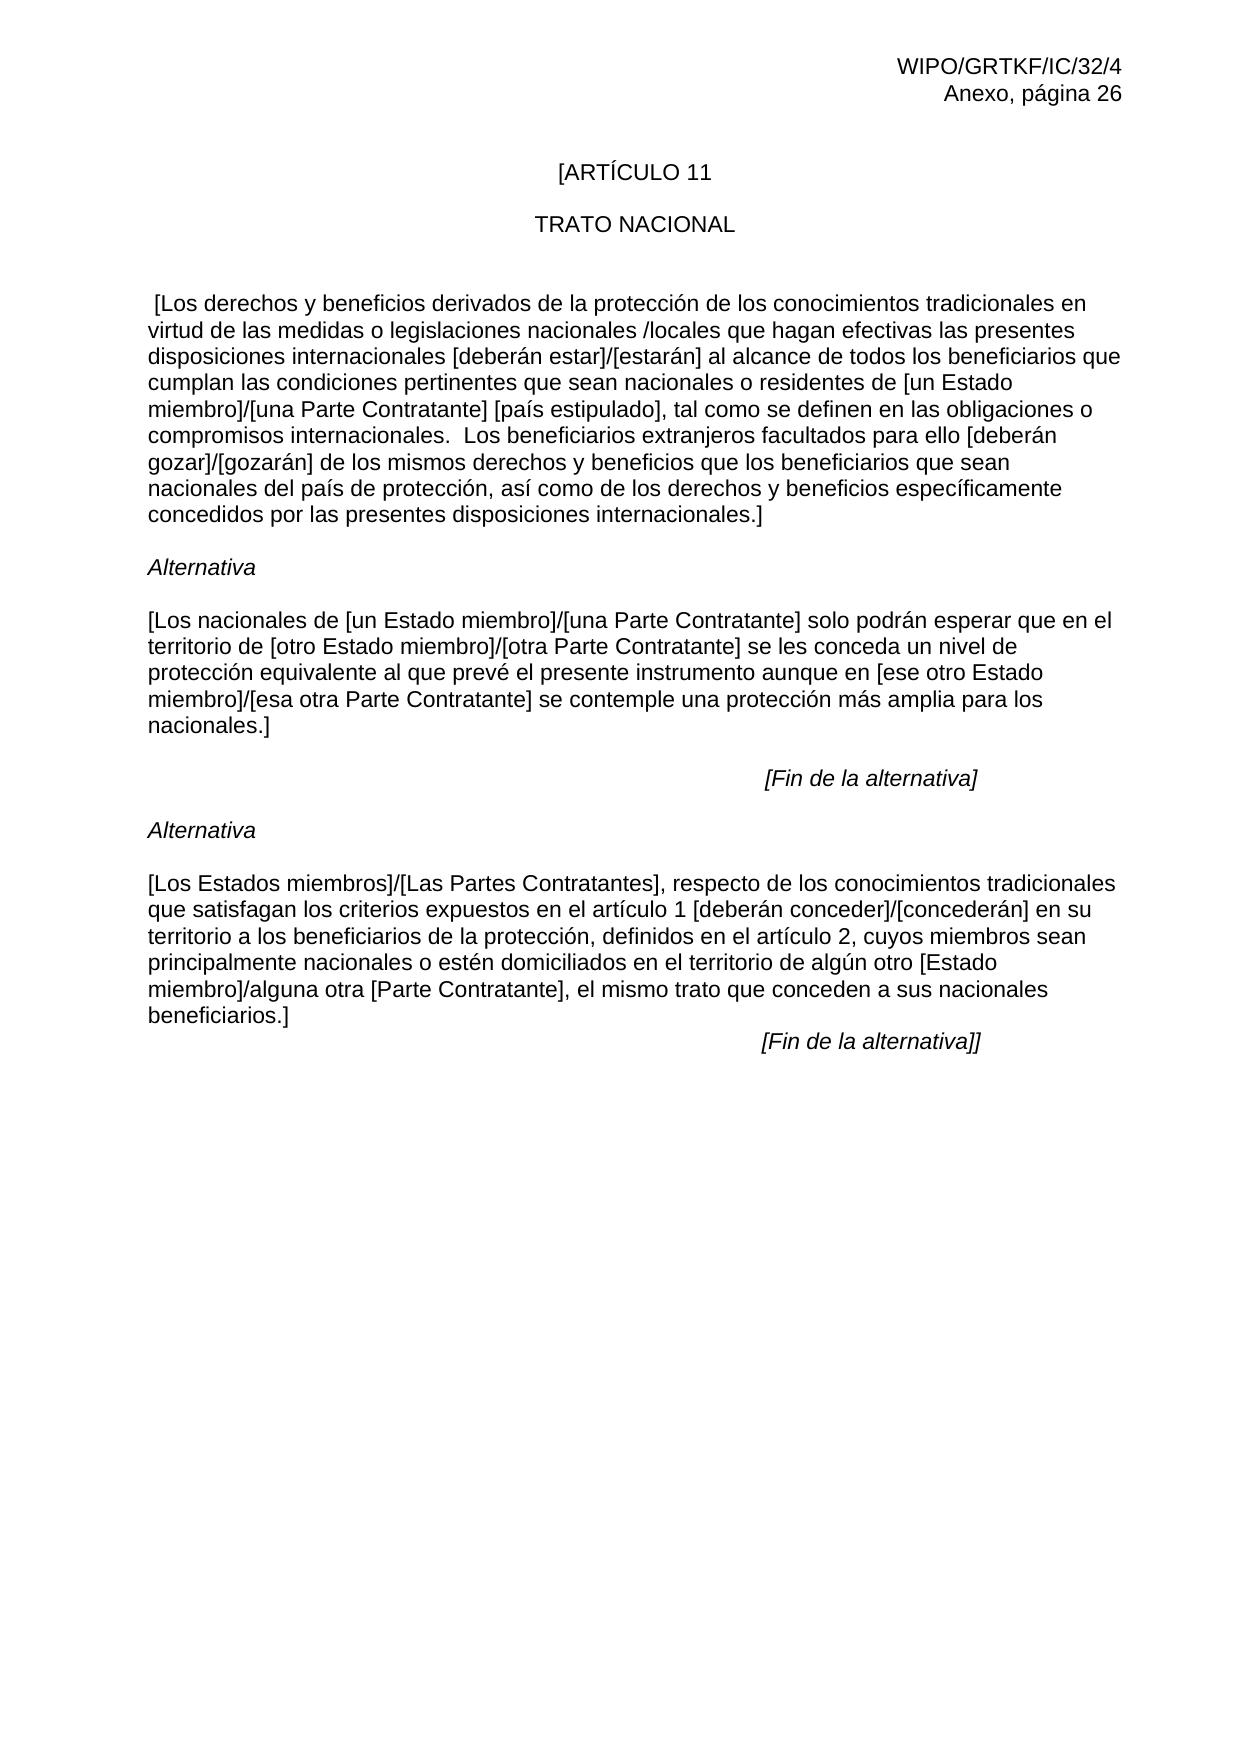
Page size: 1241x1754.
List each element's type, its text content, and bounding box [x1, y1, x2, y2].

text Alternativa [148, 554, 1122, 580]
text Alternativa [148, 817, 1122, 844]
text TRATO NACIONAL [148, 211, 1122, 238]
text [ARTÍCULO 11 [148, 158, 1122, 185]
text [Los nacionales de [un Estado miembro]/[una Parte Contratante] solo podrán esperar que en el territorio de [otro Estado miembro]/[otra Parte Contratante] se les conceda un nivel de protección equivalente al que prevé el presente instrumento aunque en [ese otro Estado miembro]/[esa otra Parte Contratante] se contemple una protección más amplia para los nacionales.] [148, 607, 1122, 738]
text [Los derechos y beneficios derivados de la protección de los conocimientos tradicionales en virtud de las medidas o legislaciones nacionales /locales que hagan efectivas las presentes disposiciones internacionales [deberán estar]/[estarán] al alcance de todos los beneficiarios que cumplan las condiciones pertinentes que sean nacionales o residentes de [un Estado miembro]/[una Parte Contratante] [país estipulado], tal como se definen en las obligaciones o compromisos internacionales. Los beneficiarios extranjeros facultados para ello [deberán gozar]/[gozarán] de los mismos derechos y beneficios que los beneficiarios que sean nacionales del país de protección, así como de los derechos y beneficios específicamente concedidos por las presentes disposiciones internacionales.] [148, 290, 1122, 527]
text [Fin de la alternativa] [620, 765, 1122, 791]
text [Los Estados miembros]/[Las Partes Contratantes], respecto de los conocimientos tradicionales que satisfagan los criterios expuestos en el artículo 1 [deberán conceder]/[concederán] en su territorio a los beneficiarios de la protección, definidos en el artículo 2, cuyos miembros sean principalmente nacionales o estén domiciliados en el territorio de algún otro [Estado miembro]/alguna otra [Parte Contratante], el mismo trato que conceden a sus nacionales beneficiarios.] [148, 870, 1122, 1028]
text [Fin de la alternativa]] [620, 1028, 1122, 1054]
